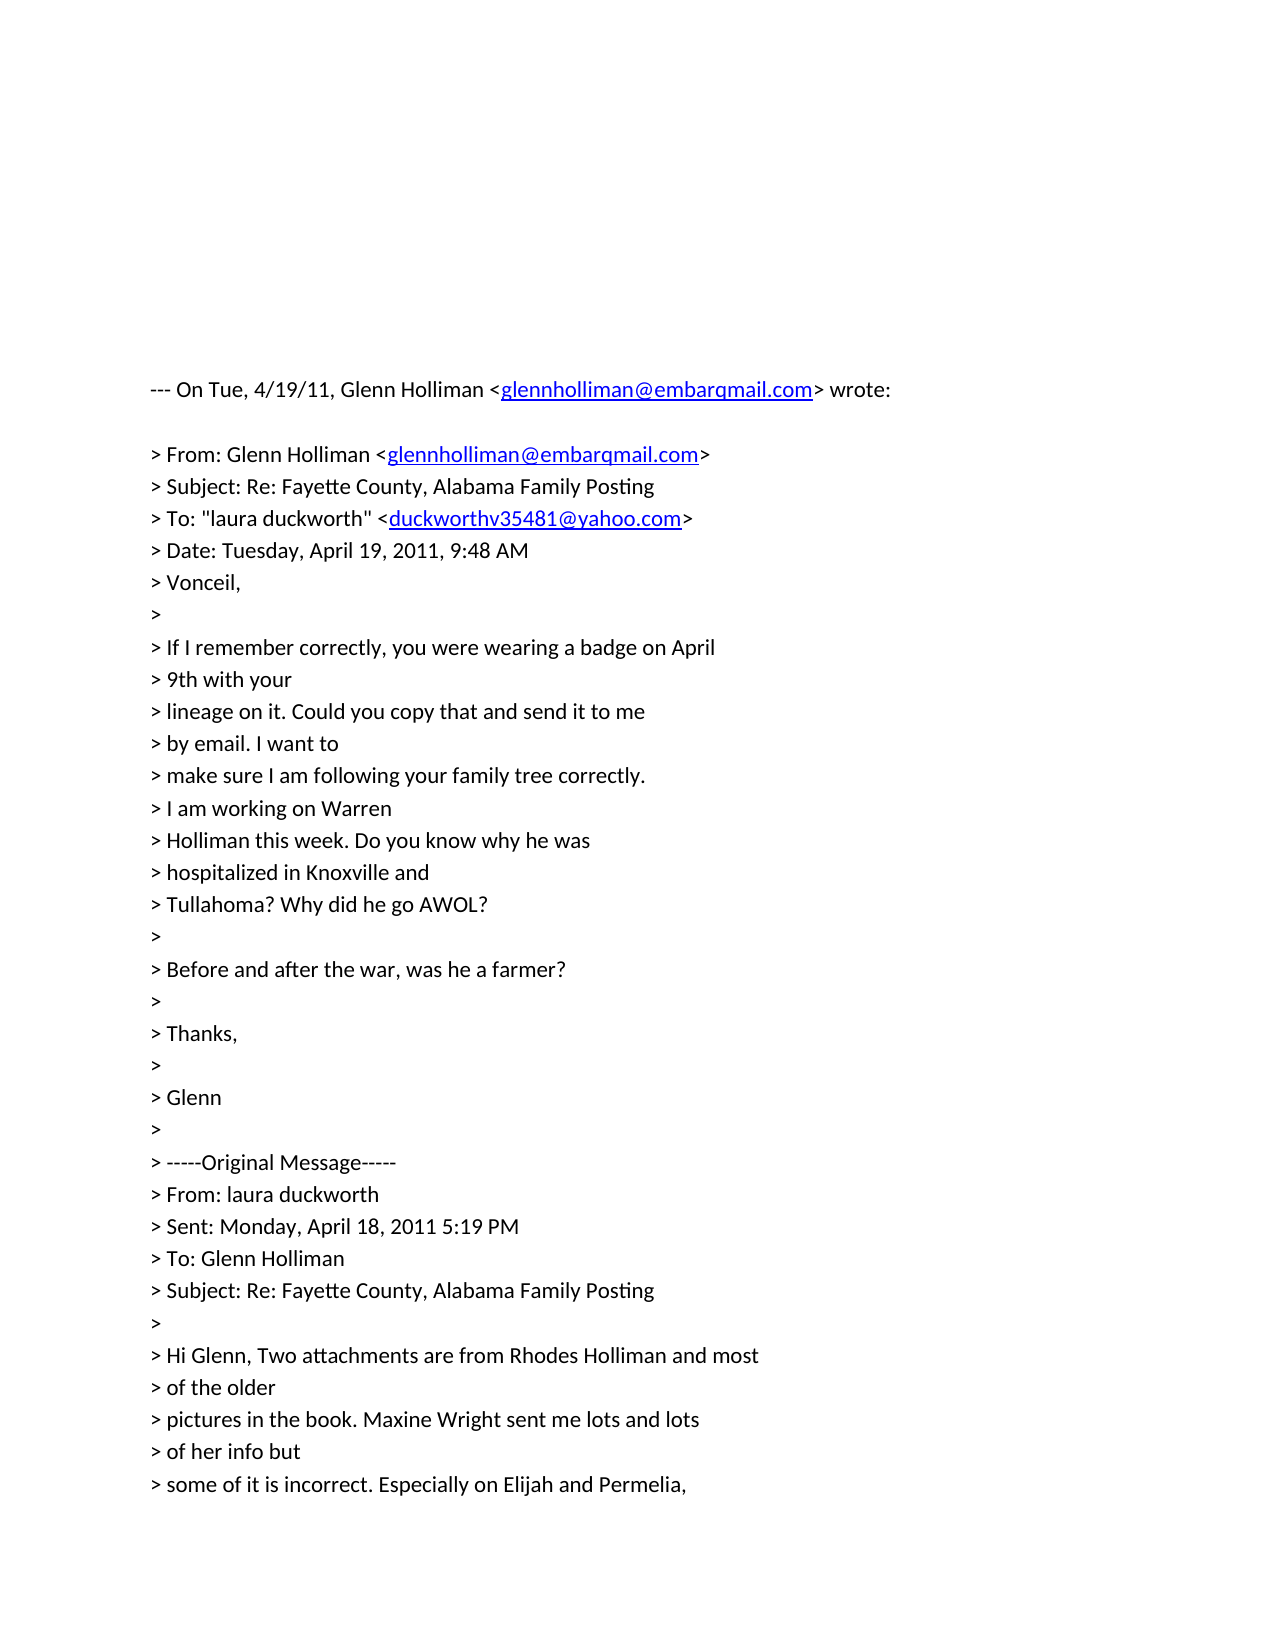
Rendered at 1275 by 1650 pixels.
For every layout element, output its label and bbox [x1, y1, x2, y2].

text [150, 150, 1125, 1498]
